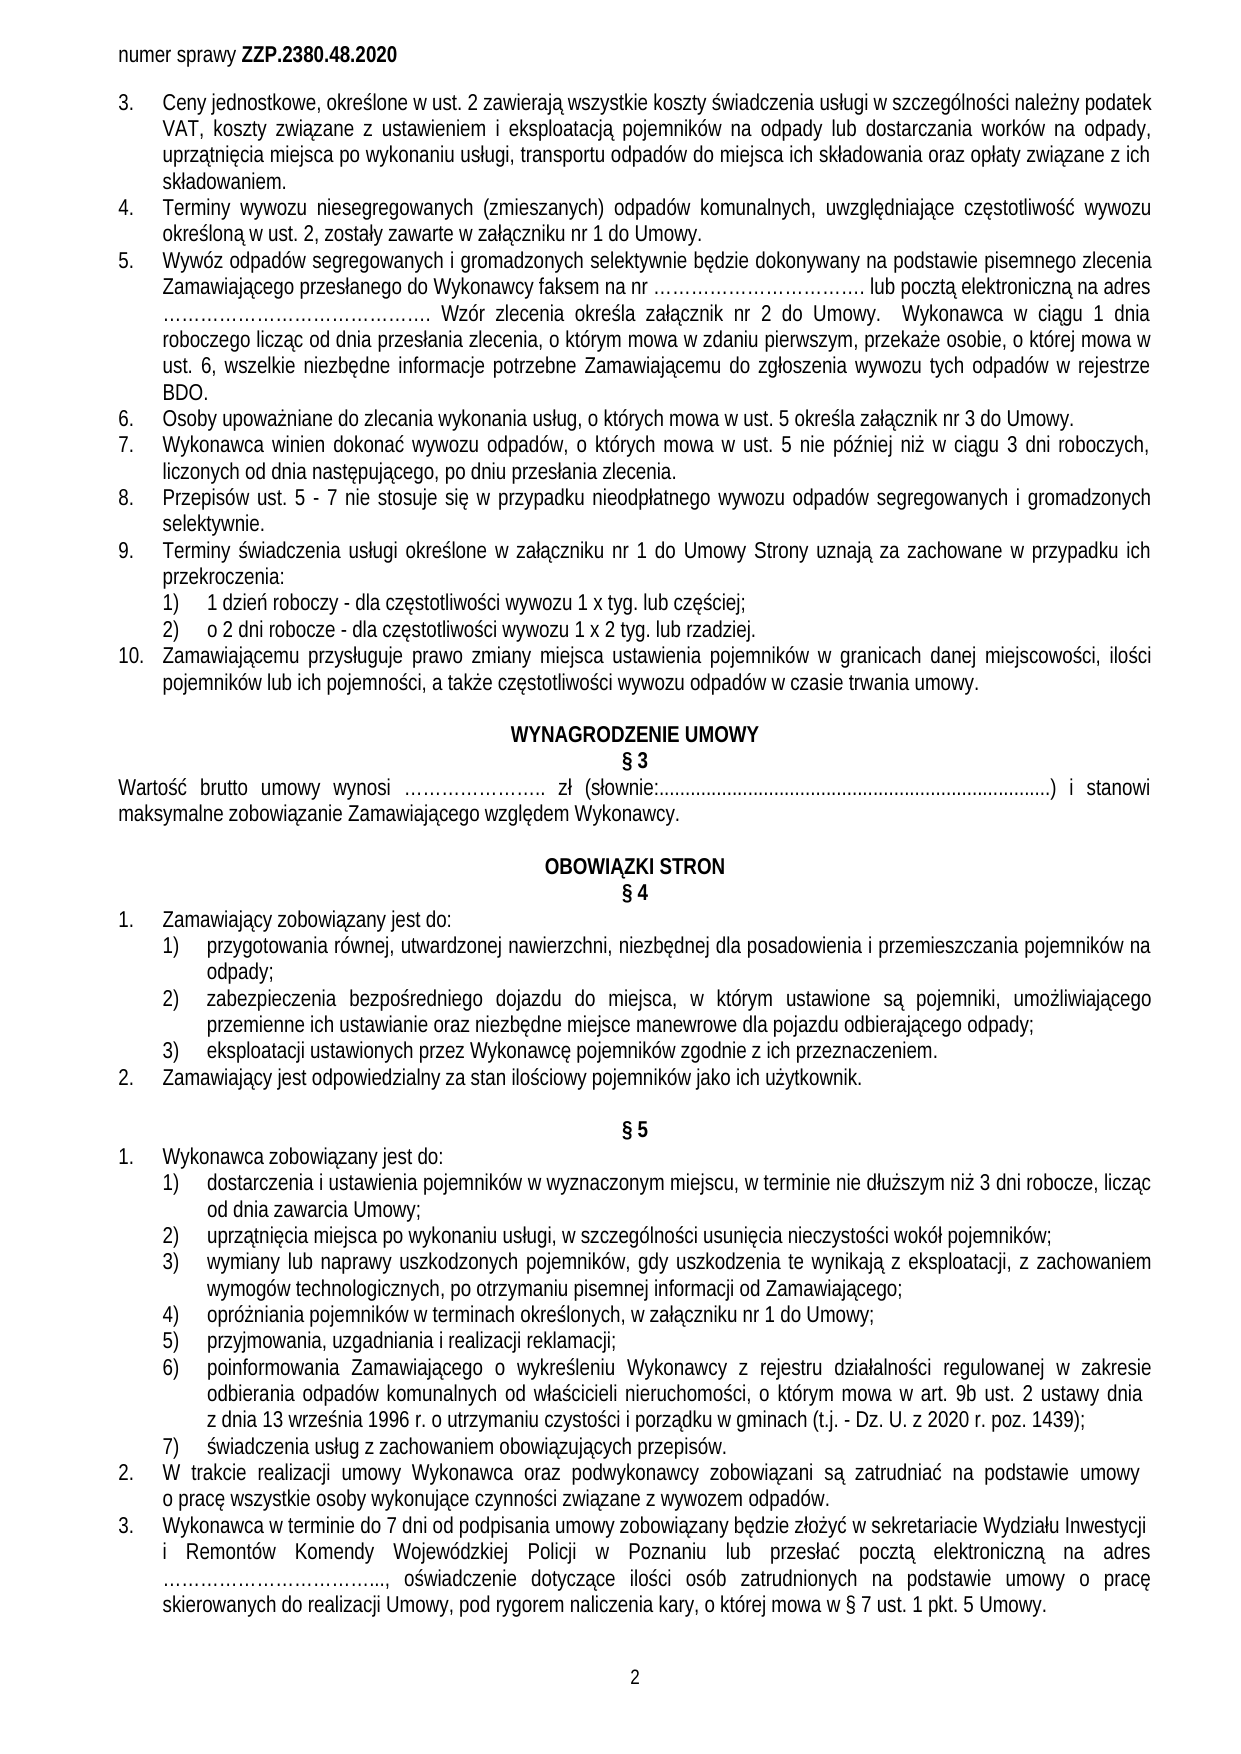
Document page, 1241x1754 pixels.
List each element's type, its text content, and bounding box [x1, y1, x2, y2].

list zabezpieczenia bezpośredniego dojazdu do miejsca, w którym ustawione są pojemniki, umożliwiającego przemienne ich ustawianie oraz niezbędne miejsce manewrowe dla pojazdu odbierającego odpady; [162, 985, 1152, 1037]
list Wykonawca w terminie do 7 dni od podpisania umowy zobowiązany będzie złożyć w sekretariacie Wydziału Inwestycji i Remontów Komendy Wojewódzkiej Policji w Poznaniu lub przesłać pocztą elektroniczną na adres ……………………………..., oświadczenie dotyczące ilości osób zatrudnionych na podstawie umowy o pracę skierowanych do realizacji Umowy, pod rygorem naliczenia kary, o której mowa w § 7 ust. 1 pkt. 5 Umowy. [118, 1512, 1152, 1617]
list 1 dzień roboczy - dla częstotliwości wywozu 1 x tyg. lub częściej; [162, 589, 1152, 616]
text § 4 [118, 879, 1152, 906]
list Przepisów ust. 5 - 7 nie stosuje się w przypadku nieodpłatnego wywozu odpadów segregowanych i gromadzonych selektywnie. [118, 484, 1152, 537]
list Terminy świadczenia usługi określone w załączniku nr 1 do Umowy Strony uznają za zachowane w przypadku ich przekroczenia: [118, 537, 1152, 589]
list Osoby upoważniane do zlecania wykonania usług, o których mowa w ust. 5 określa załącznik nr 3 do Umowy. [118, 405, 1152, 431]
list Terminy wywozu niesegregowanych (zmieszanych) odpadów komunalnych, uwzględniające częstotliwość wywozu określoną w ust. 2, zostały zawarte w załączniku nr 1 do Umowy. [118, 194, 1152, 247]
list Wywóz odpadów segregowanych i gromadzonych selektywnie będzie dokonywany na podstawie pisemnego zlecenia Zamawiającego przesłanego do Wykonawcy faksem na nr ……………………………. lub pocztą elektroniczną na adres ……………………………………. Wzór zlecenia określa załącznik nr 2 do Umowy. Wykonawca w ciągu 1 dnia roboczego licząc od dnia przesłania zlecenia, o którym mowa w zdaniu pierwszym, przekaże osobie, o której mowa w ust. 6, wszelkie niezbędne informacje potrzebne Zamawiającemu do zgłoszenia wywozu tych odpadów w rejestrze BDO. [118, 247, 1152, 405]
list Ceny jednostkowe, określone w ust. 2 zawierają wszystkie koszty świadczenia usługi w szczególności należny podatek VAT, koszty związane z ustawieniem i eksploatacją pojemników na odpady lub dostarczania worków na odpady, uprzątnięcia miejsca po wykonaniu usługi, transportu odpadów do miejsca ich składowania oraz opłaty związane z ich składowaniem. [118, 89, 1152, 194]
text § 3 [118, 747, 1152, 774]
list opróżniania pojemników w terminach określonych, w załączniku nr 1 do Umowy; [162, 1301, 1152, 1327]
list świadczenia usług z zachowaniem obowiązujących przepisów. [162, 1433, 1152, 1459]
list Wykonawca winien dokonać wywozu odpadów, o których mowa w ust. 5 nie później niż w ciągu 3 dni roboczych, liczonych od dnia następującego, po dniu przesłania zlecenia. [118, 431, 1152, 484]
list Zamawiającemu przysługuje prawo zmiany miejsca ustawienia pojemników w granicach danej miejscowości, ilości pojemników lub ich pojemności, a także częstotliwości wywozu odpadów w czasie trwania umowy. [118, 642, 1152, 695]
list Wykonawca zobowiązany jest do: [118, 1143, 1152, 1169]
list przyjmowania, uzgadniania i realizacji reklamacji; [162, 1327, 1152, 1354]
list dostarczenia i ustawienia pojemników w wyznaczonym miejscu, w terminie nie dłuższym niż 3 dni robocze, licząc od dnia zawarcia Umowy; [162, 1169, 1152, 1222]
text § 5 [118, 1116, 1152, 1143]
text OBOWIĄZKI STRON [118, 853, 1152, 879]
list przygotowania równej, utwardzonej nawierzchni, niezbędnej dla posadowienia i przemieszczania pojemników na odpady; [162, 932, 1152, 985]
list poinformowania Zamawiającego o wykreśleniu Wykonawcy z rejestru działalności regulowanej w zakresie odbierania odpadów komunalnych od właścicieli nieruchomości, o którym mowa w art. 9b ust. 2 ustawy dnia z dnia 13 września 1996 r. o utrzymaniu czystości i porządku w gminach (t.j. - Dz. U. z 2020 r. poz. 1439); [162, 1354, 1152, 1433]
text Wartość brutto umowy wynosi ………………….. zł (słownie:...........................................................................) i stanowi maksymalne zobowiązanie Zamawiającego względem Wykonawcy. [118, 774, 1152, 827]
list Zamawiający jest odpowiedzialny za stan ilościowy pojemników jako ich użytkownik. [118, 1064, 1152, 1090]
list uprzątnięcia miejsca po wykonaniu usługi, w szczególności usunięcia nieczystości wokół pojemników; [162, 1222, 1152, 1248]
list o 2 dni robocze - dla częstotliwości wywozu 1 x 2 tyg. lub rzadziej. [162, 616, 1152, 642]
text WYNAGRODZENIE UMOWY [118, 721, 1152, 747]
list Zamawiający zobowiązany jest do: [118, 906, 1152, 932]
list eksploatacji ustawionych przez Wykonawcę pojemników zgodnie z ich przeznaczeniem. [162, 1037, 1152, 1064]
list wymiany lub naprawy uszkodzonych pojemników, gdy uszkodzenia te wynikają z eksploatacji, z zachowaniem wymogów technologicznych, po otrzymaniu pisemnej informacji od Zamawiającego; [162, 1248, 1152, 1301]
list W trakcie realizacji umowy Wykonawca oraz podwykonawcy zobowiązani są zatrudniać na podstawie umowy o pracę wszystkie osoby wykonujące czynności związane z wywozem odpadów. [118, 1459, 1152, 1512]
